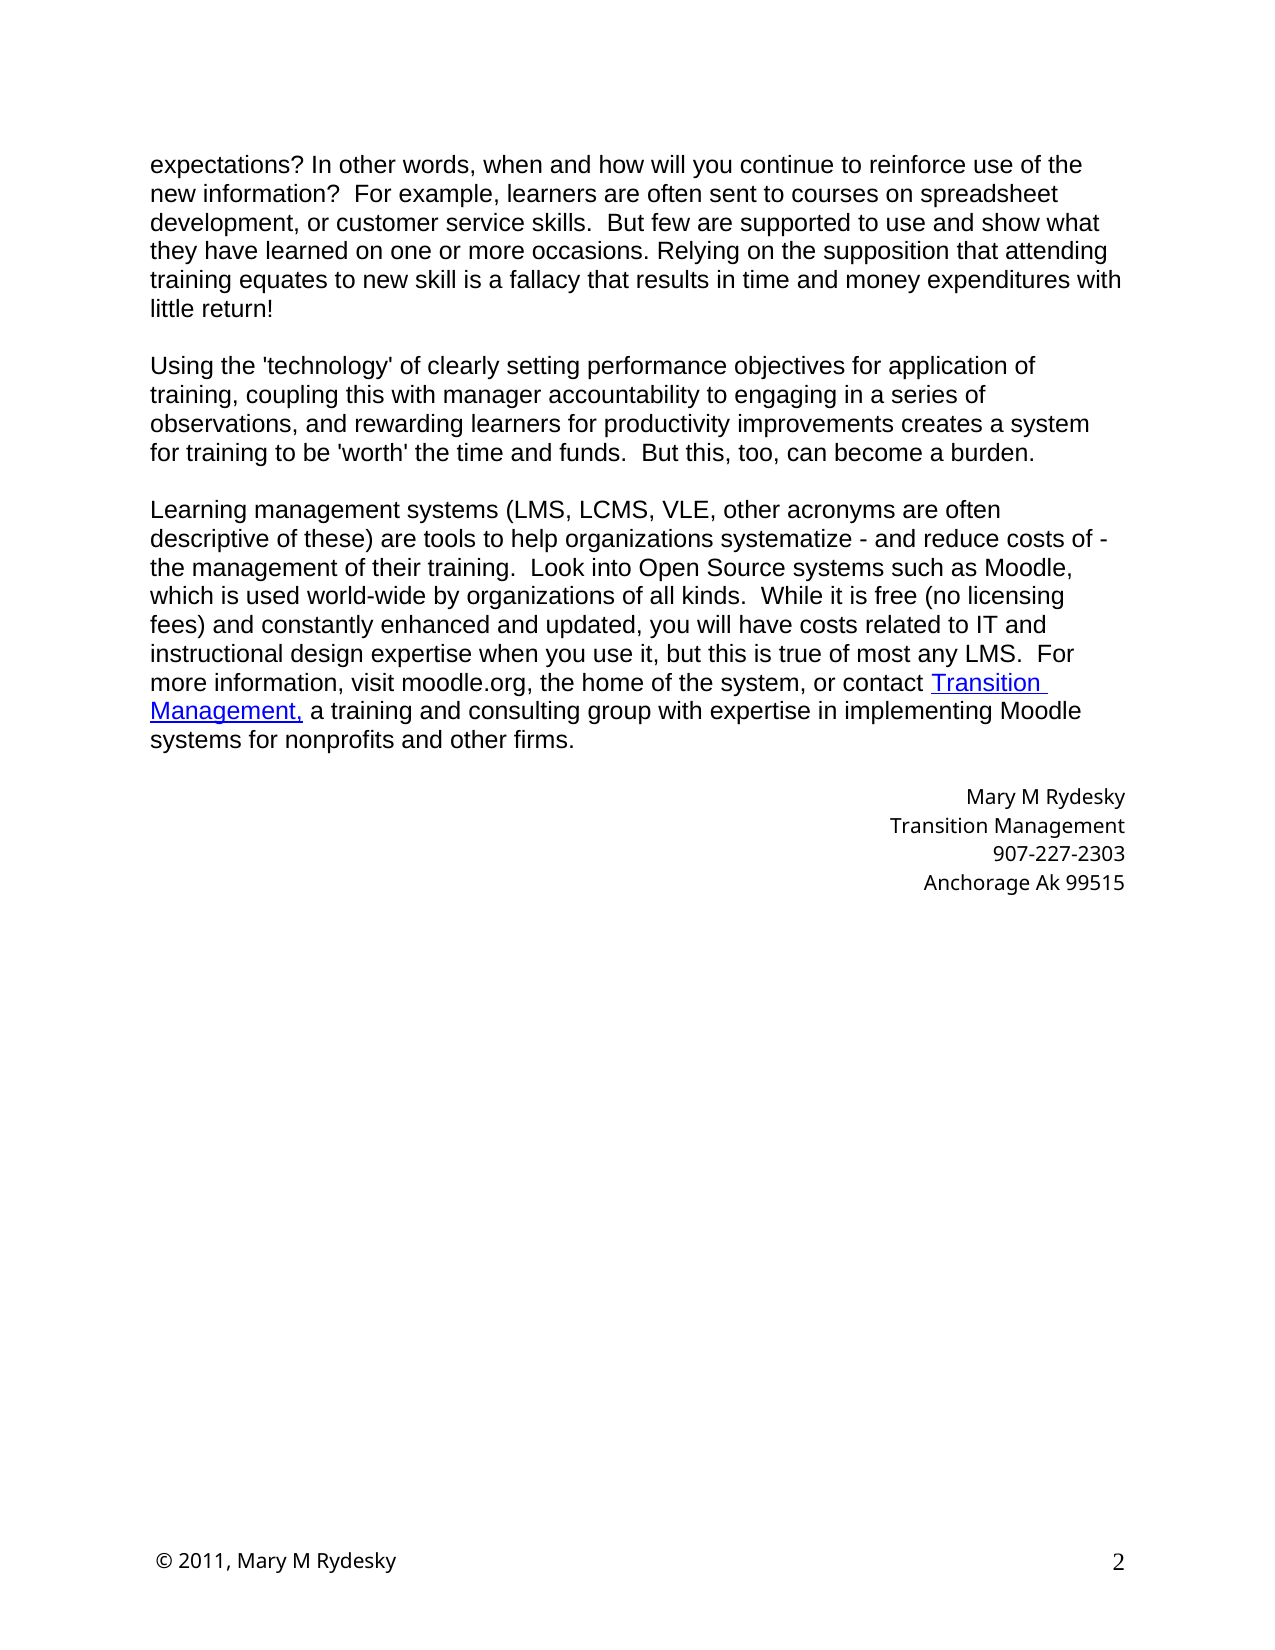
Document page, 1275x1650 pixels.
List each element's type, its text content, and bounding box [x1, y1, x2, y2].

text Mary M Rydesky Transition Management 907-227-2303 [150, 782, 1125, 868]
text Using the 'technology' of clearly setting performance objectives for application of training, coupling this with manager accountability to engaging in a series of observations, and rewarding learners for productivity improvements creates a system for training to be 'worth' the time and funds. But this, too, can become a burden. [150, 351, 1125, 466]
text Learning management systems (LMS, LCMS, VLE, other acronyms are often descriptive of these) are tools to help organizations systematize - and reduce costs of - the management of their training. Look into Open Source systems such as Moodle, which is used world-wide by organizations of all kinds. While it is free (no licensing fees) and constantly enhanced and updated, you will have costs related to IT and instructional design expertise when you use it, but this is true of most any LMS. For more information, visit moodle.org, the home of the system, or contact Transition Management, a training and consulting group with expertise in implementing Moodle systems for nonprofits and other firms. [150, 495, 1125, 754]
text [150, 150, 1125, 322]
text Anchorage Ak 99515 [150, 868, 1125, 896]
